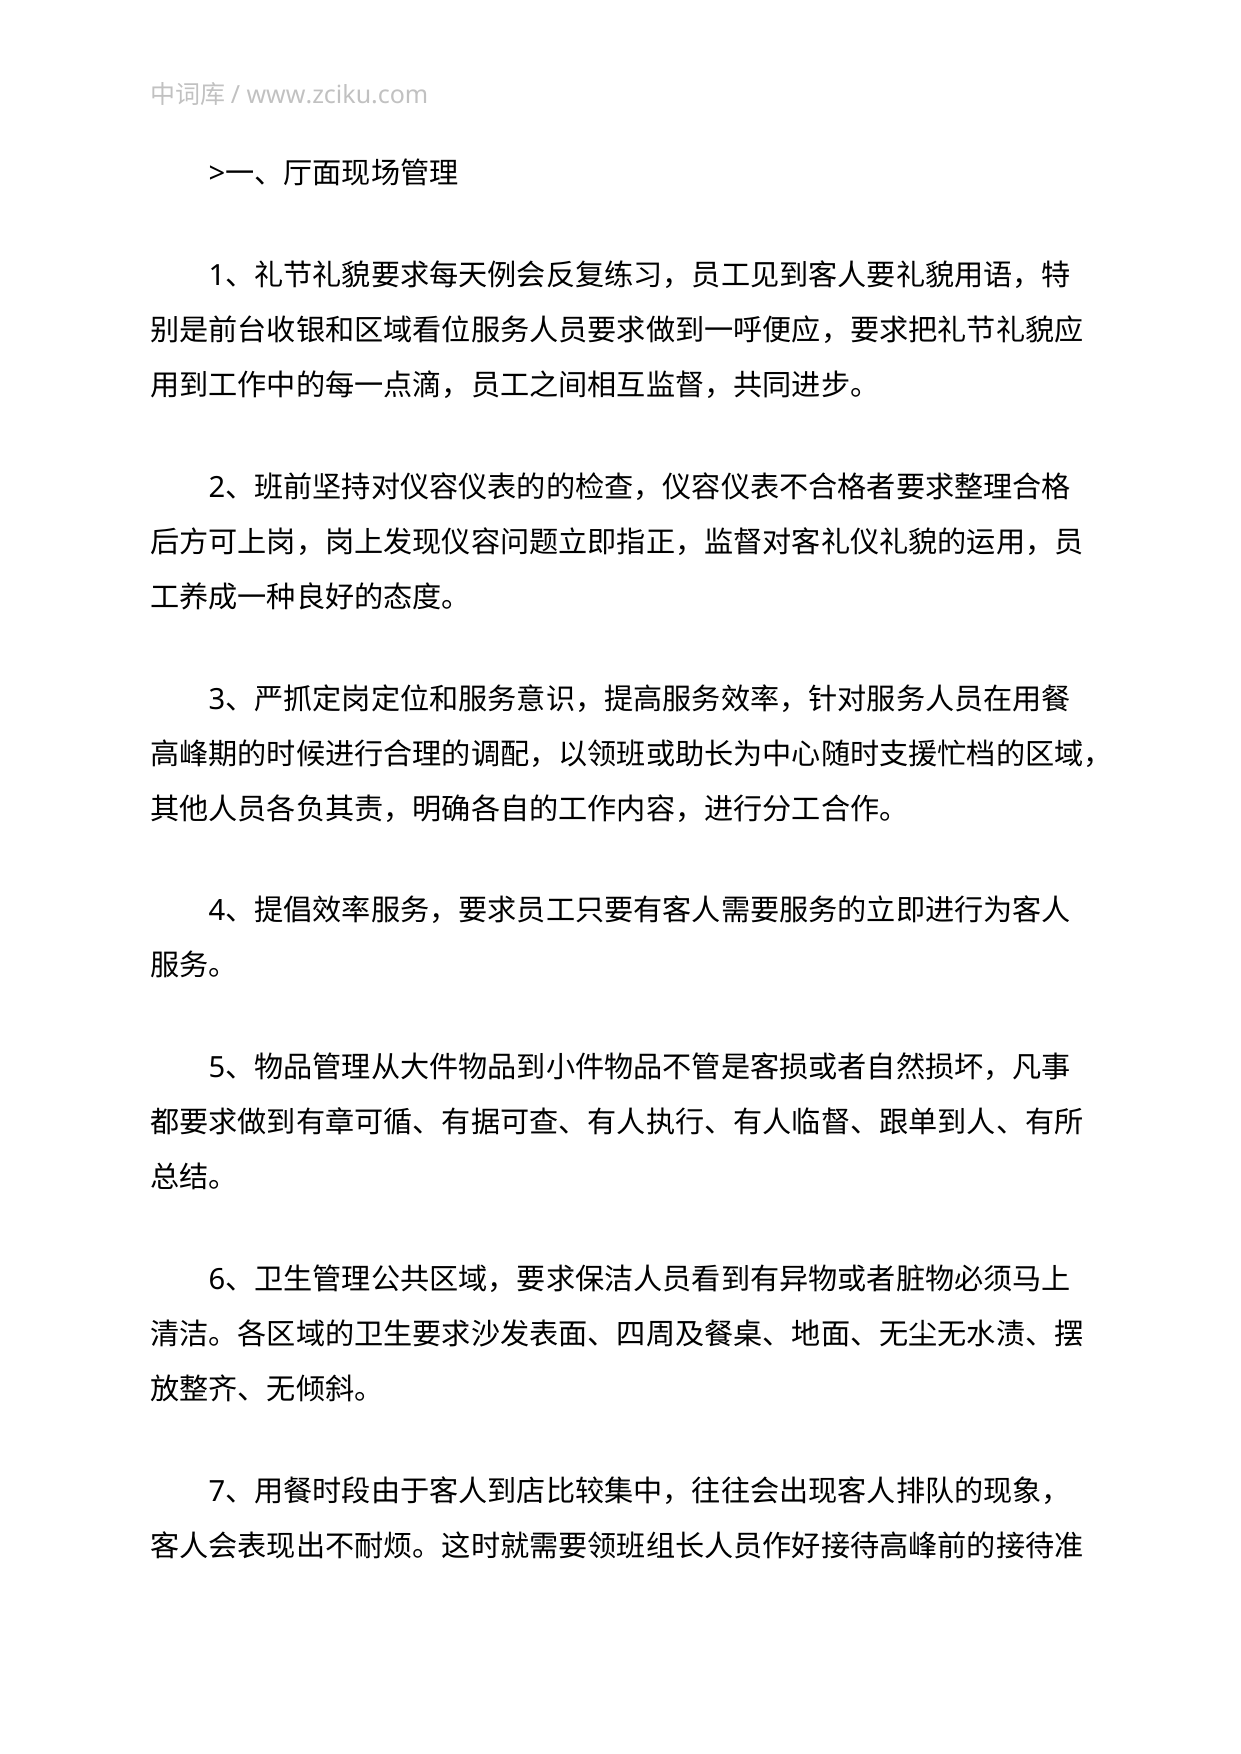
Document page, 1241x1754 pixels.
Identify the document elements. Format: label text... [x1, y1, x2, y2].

text 3、严抓定岗定位和服务意识，提高服务效率，针对服务人员在用餐高峰期的时候进行合理的调配，以领班或助长为中心随时支援忙档的区域，其他人员各负其责，明确各自的工作内容，进行分工合作。 [150, 675, 1090, 827]
text 5、物品管理从大件物品到小件物品不管是客损或者自然损坏，凡事都要求做到有章可循、有据可查、有人执行、有人临督、跟单到人、有所总结。 [150, 1044, 1090, 1196]
text 2、班前坚持对仪容仪表的的检查，仪容仪表不合格者要求整理合格后方可上岗，岗上发现仪容问题立即指正，监督对客礼仪礼貌的运用，员工养成一种良好的态度。 [150, 464, 1090, 616]
text 1、礼节礼貌要求每天例会反复练习，员工见到客人要礼貌用语，特别是前台收银和区域看位服务人员要求做到一呼便应，要求把礼节礼貌应用到工作中的每一点滴，员工之间相互监督，共同进步。 [150, 252, 1090, 404]
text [150, 1467, 1090, 1564]
text 6、卫生管理公共区域，要求保洁人员看到有异物或者脏物必须马上清洁。各区域的卫生要求沙发表面、四周及餐桌、地面、无尘无水渍、摆放整齐、无倾斜。 [150, 1255, 1090, 1408]
text 4、提倡效率服务，要求员工只要有客人需要服务的立即进行为客人服务。 [150, 887, 1090, 984]
text >一、厅面现场管理 [150, 150, 1090, 192]
